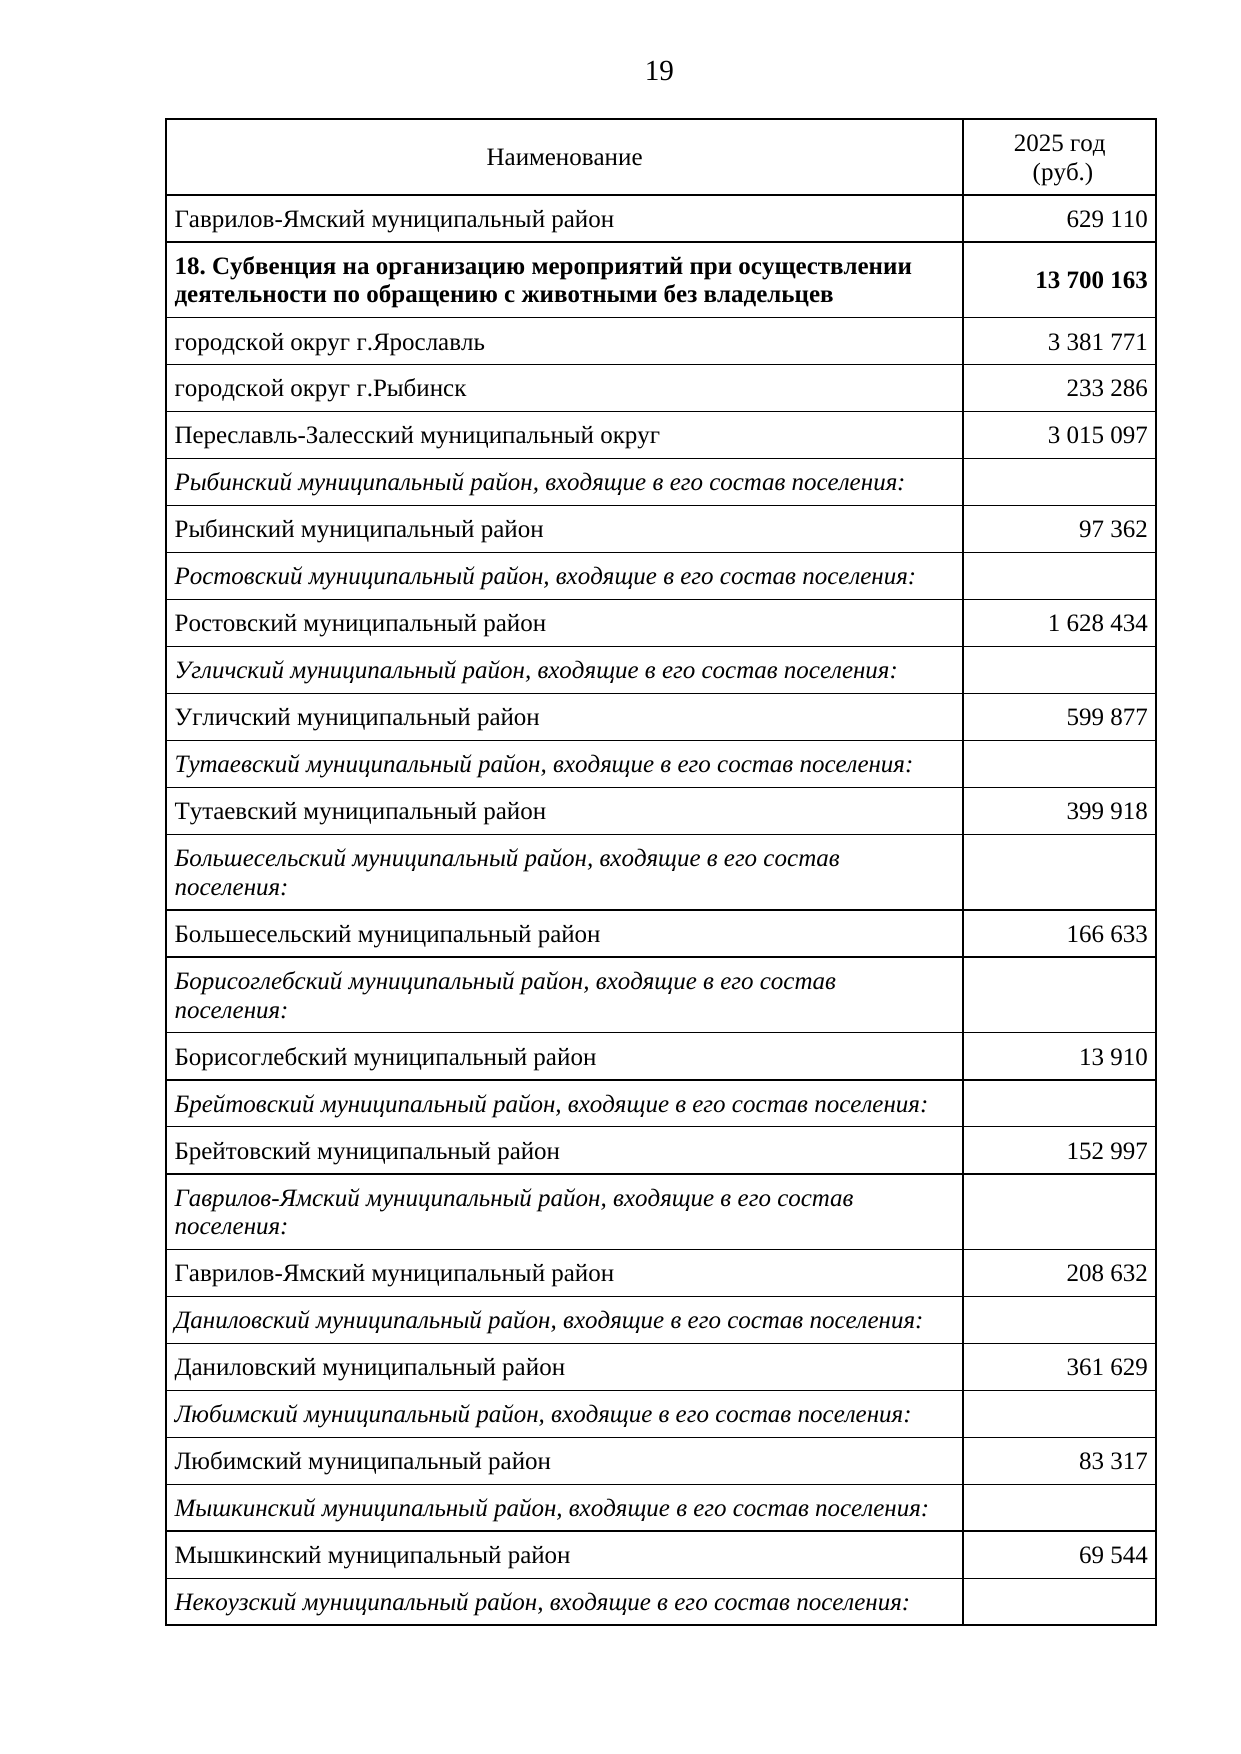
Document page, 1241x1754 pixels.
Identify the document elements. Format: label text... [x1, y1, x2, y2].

table_cell 599 877 [964, 694, 1155, 739]
table_cell [964, 459, 1155, 504]
table_cell 3 015 097 [964, 412, 1155, 458]
table_cell Тутаевский муниципальный район [167, 788, 962, 833]
table_cell 361 629 [964, 1344, 1155, 1389]
table_cell 399 918 [964, 788, 1155, 833]
table_cell [964, 1485, 1155, 1530]
table_cell [964, 553, 1155, 598]
table_cell Рыбинский муниципальный район [167, 506, 962, 552]
table_cell 13 910 [964, 1033, 1155, 1079]
table_cell Большесельский муниципальный район [167, 911, 962, 956]
table_header [167, 120, 962, 194]
table_cell 18. Субвенция на организацию мероприятий при осуществлении деятельности по обращению с животными без владельцев [167, 243, 962, 317]
table_cell 69 544 [964, 1532, 1155, 1577]
table_cell 233 286 [964, 365, 1155, 411]
table_cell [964, 958, 1155, 1032]
table_cell 166 633 [964, 911, 1155, 956]
table_cell Угличский муниципальный район, входящие в его состав поселения: [167, 647, 962, 692]
table_cell Гаврилов-Ямский муниципальный район, входящие в его состав поселения: [167, 1175, 962, 1248]
table_cell Брейтовский муниципальный район [167, 1127, 962, 1173]
table_cell Угличский муниципальный район [167, 694, 962, 739]
table_header [964, 120, 1155, 194]
table_cell Гаврилов-Ямский муниципальный район [167, 1250, 962, 1296]
table_cell 1 628 434 [964, 600, 1155, 646]
table_cell Переславль-Залесский муниципальный округ [167, 412, 962, 458]
table_cell 83 317 [964, 1438, 1155, 1483]
table_cell Любимский муниципальный район [167, 1438, 962, 1483]
table_cell Любимский муниципальный район, входящие в его состав поселения: [167, 1391, 962, 1436]
table_cell Большесельский муниципальный район, входящие в его состав поселения: [167, 835, 962, 909]
table_cell 13 700 163 [964, 243, 1155, 317]
table_cell [964, 1175, 1155, 1248]
table_cell Даниловский муниципальный район, входящие в его состав поселения: [167, 1297, 962, 1342]
table_cell [964, 741, 1155, 786]
table_cell городской округ г.Ярославль [167, 318, 962, 364]
table_cell Борисоглебский муниципальный район, входящие в его состав поселения: [167, 958, 962, 1032]
table_cell Ростовский муниципальный район [167, 600, 962, 646]
table_cell [964, 1579, 1155, 1624]
table_cell городской округ г.Рыбинск [167, 365, 962, 411]
table_cell 97 362 [964, 506, 1155, 552]
table_cell Некоузский муниципальный район, входящие в его состав поселения: [167, 1579, 962, 1624]
table_cell [964, 1297, 1155, 1342]
table_cell Гаврилов-Ямский муниципальный район [167, 196, 962, 241]
table_cell [964, 835, 1155, 909]
table_cell 208 632 [964, 1250, 1155, 1296]
table_cell Брейтовский муниципальный район, входящие в его состав поселения: [167, 1081, 962, 1126]
table_cell Даниловский муниципальный район [167, 1344, 962, 1389]
table_cell Рыбинский муниципальный район, входящие в его состав поселения: [167, 459, 962, 504]
table_cell Борисоглебский муниципальный район [167, 1033, 962, 1079]
table_cell 3 381 771 [964, 318, 1155, 364]
table_cell Мышкинский муниципальный район, входящие в его состав поселения: [167, 1485, 962, 1530]
table_cell Мышкинский муниципальный район [167, 1532, 962, 1577]
table_cell [964, 647, 1155, 692]
table_cell [964, 1081, 1155, 1126]
table_cell Ростовский муниципальный район, входящие в его состав поселения: [167, 553, 962, 598]
table_cell [964, 1391, 1155, 1436]
table_cell 152 997 [964, 1127, 1155, 1173]
table_cell 629 110 [964, 196, 1155, 241]
table_cell Тутаевский муниципальный район, входящие в его состав поселения: [167, 741, 962, 786]
